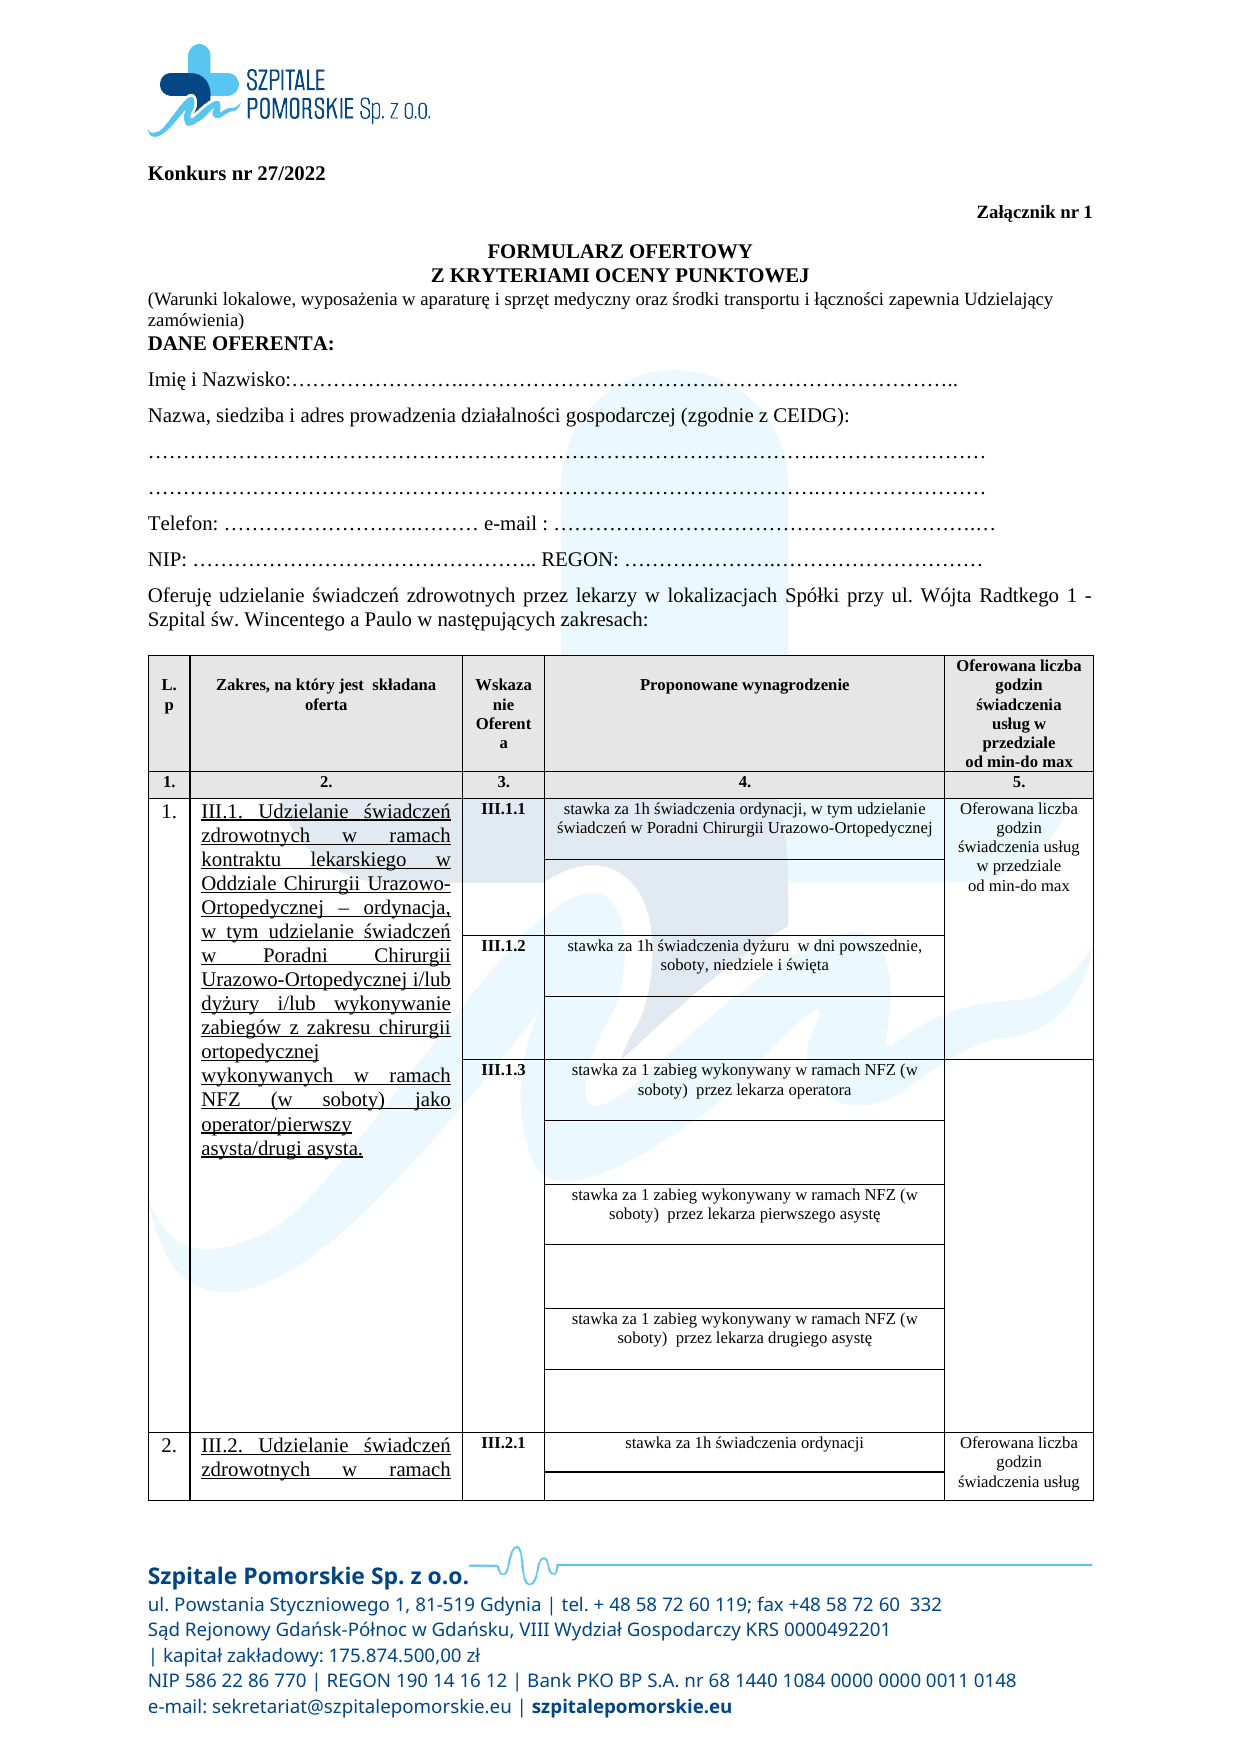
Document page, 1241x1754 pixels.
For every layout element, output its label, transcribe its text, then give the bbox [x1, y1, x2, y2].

table_cell 1. [149, 772, 189, 798]
table_cell 2. [191, 772, 462, 798]
table_cell [545, 997, 944, 1059]
table_cell [945, 1060, 1093, 1432]
text NIP: ………………………………………….. REGON: ………………….………………………… [148, 547, 1093, 571]
text …………………………………………………………………………………….…………………… [148, 475, 1093, 499]
text Oferuję udzielanie świadczeń zdrowotnych przez lekarzy w lokalizacjach Spółki przy ul. Wójta Radtkego 1 - Szpital św. Wincentego a Paulo w następujących zakresach: [148, 583, 1093, 631]
table_cell [545, 1370, 944, 1432]
table_header L.p [149, 656, 189, 771]
table_cell III.1.1 [463, 799, 544, 935]
table_cell [545, 1473, 944, 1500]
table_header Proponowane wynagrodzenie [545, 656, 944, 771]
picture [147, 520, 1093, 655]
table_cell III.2.1 [463, 1433, 544, 1500]
table_cell [545, 1245, 944, 1308]
text (Warunki lokalowe, wyposażenia w aparaturę i sprzęt medyczny oraz środki transportu i łączności zapewnia Udzielający zamówienia) [148, 287, 1093, 331]
table_cell stawka za 1h świadczenia ordynacji, w tym udzielanie świadczeń w Poradni Chirurgii Urazowo-Ortopedycznej [545, 799, 944, 858]
text Załącznik nr 1 [148, 201, 1093, 223]
table_header Zakres, na który jest składana oferta [191, 656, 462, 771]
table_cell 3. [463, 772, 544, 798]
table_cell III.1.3 [463, 1060, 544, 1432]
table_cell stawka za 1h świadczenia dyżuru w dni powszednie, soboty, niedziele i święta [545, 936, 944, 996]
table_cell 1. [149, 799, 189, 1432]
text Imię i Nazwisko:…………………….……………………………….…………………………….. [148, 367, 1093, 391]
table_cell Oferowana liczba godzin świadczenia usług w przedziale od min-do max [945, 1433, 1093, 1500]
table_cell 5. [945, 772, 1093, 798]
picture [147, 370, 1093, 516]
picture [469, 1546, 1093, 1585]
text Nazwa, siedziba i adres prowadzenia działalności gospodarczej (zgodnie z CEIDG): [148, 403, 1093, 427]
table_cell [545, 860, 944, 935]
text Telefon: ……………………….……… e-mail : …………………………………………………….… [148, 511, 1093, 535]
text FORMULARZ OFERTOWY [148, 239, 1093, 263]
table_header Oferowana liczba godzin świadczenia usług w przedziale od min-do max [945, 656, 1093, 771]
table_header Wskazanie Oferenta [463, 656, 544, 771]
table_cell stawka za 1h świadczenia ordynacji [545, 1433, 944, 1471]
table_cell [545, 1121, 944, 1183]
table_cell Oferowana liczba godzin świadczenia usług w przedziale od min-do max [945, 799, 1093, 1059]
table_cell stawka za 1 zabieg wykonywany w ramach NFZ (w soboty) przez lekarza pierwszego asystę [545, 1185, 944, 1244]
picture [147, 44, 431, 137]
table_cell 4. [545, 772, 944, 798]
table_cell III.1.2 [463, 936, 544, 1059]
text DANE OFERENTA: [148, 331, 1093, 354]
table_cell 2. [149, 1433, 189, 1500]
text Z KRYTERIAMI OCENY PUNKTOWEJ [148, 263, 1093, 287]
text Konkurs nr 27/2022 [148, 161, 1093, 185]
table_cell III.1. Udzielanie świadczeń zdrowotnych w ramach kontraktu lekarskiego w Oddziale Chirurgii Urazowo-Ortopedycznej – ordynacja, w tym udzielanie świadczeń w Poradni Chirurgii Urazowo-Ortopedycznej i/lub dyżury i/lub wykonywanie zabiegów z zakresu chirurgii ortopedycznej wykonywanych w ramach NFZ (w soboty) jako operator/pierwszy asysta/drugi asysta. [191, 799, 462, 1432]
text …………………………………………………………………………………….…………………… [148, 439, 1093, 463]
table_cell stawka za 1 zabieg wykonywany w ramach NFZ (w soboty) przez lekarza drugiego asystę [545, 1309, 944, 1369]
table_cell stawka za 1 zabieg wykonywany w ramach NFZ (w soboty) przez lekarza operatora [545, 1060, 944, 1120]
